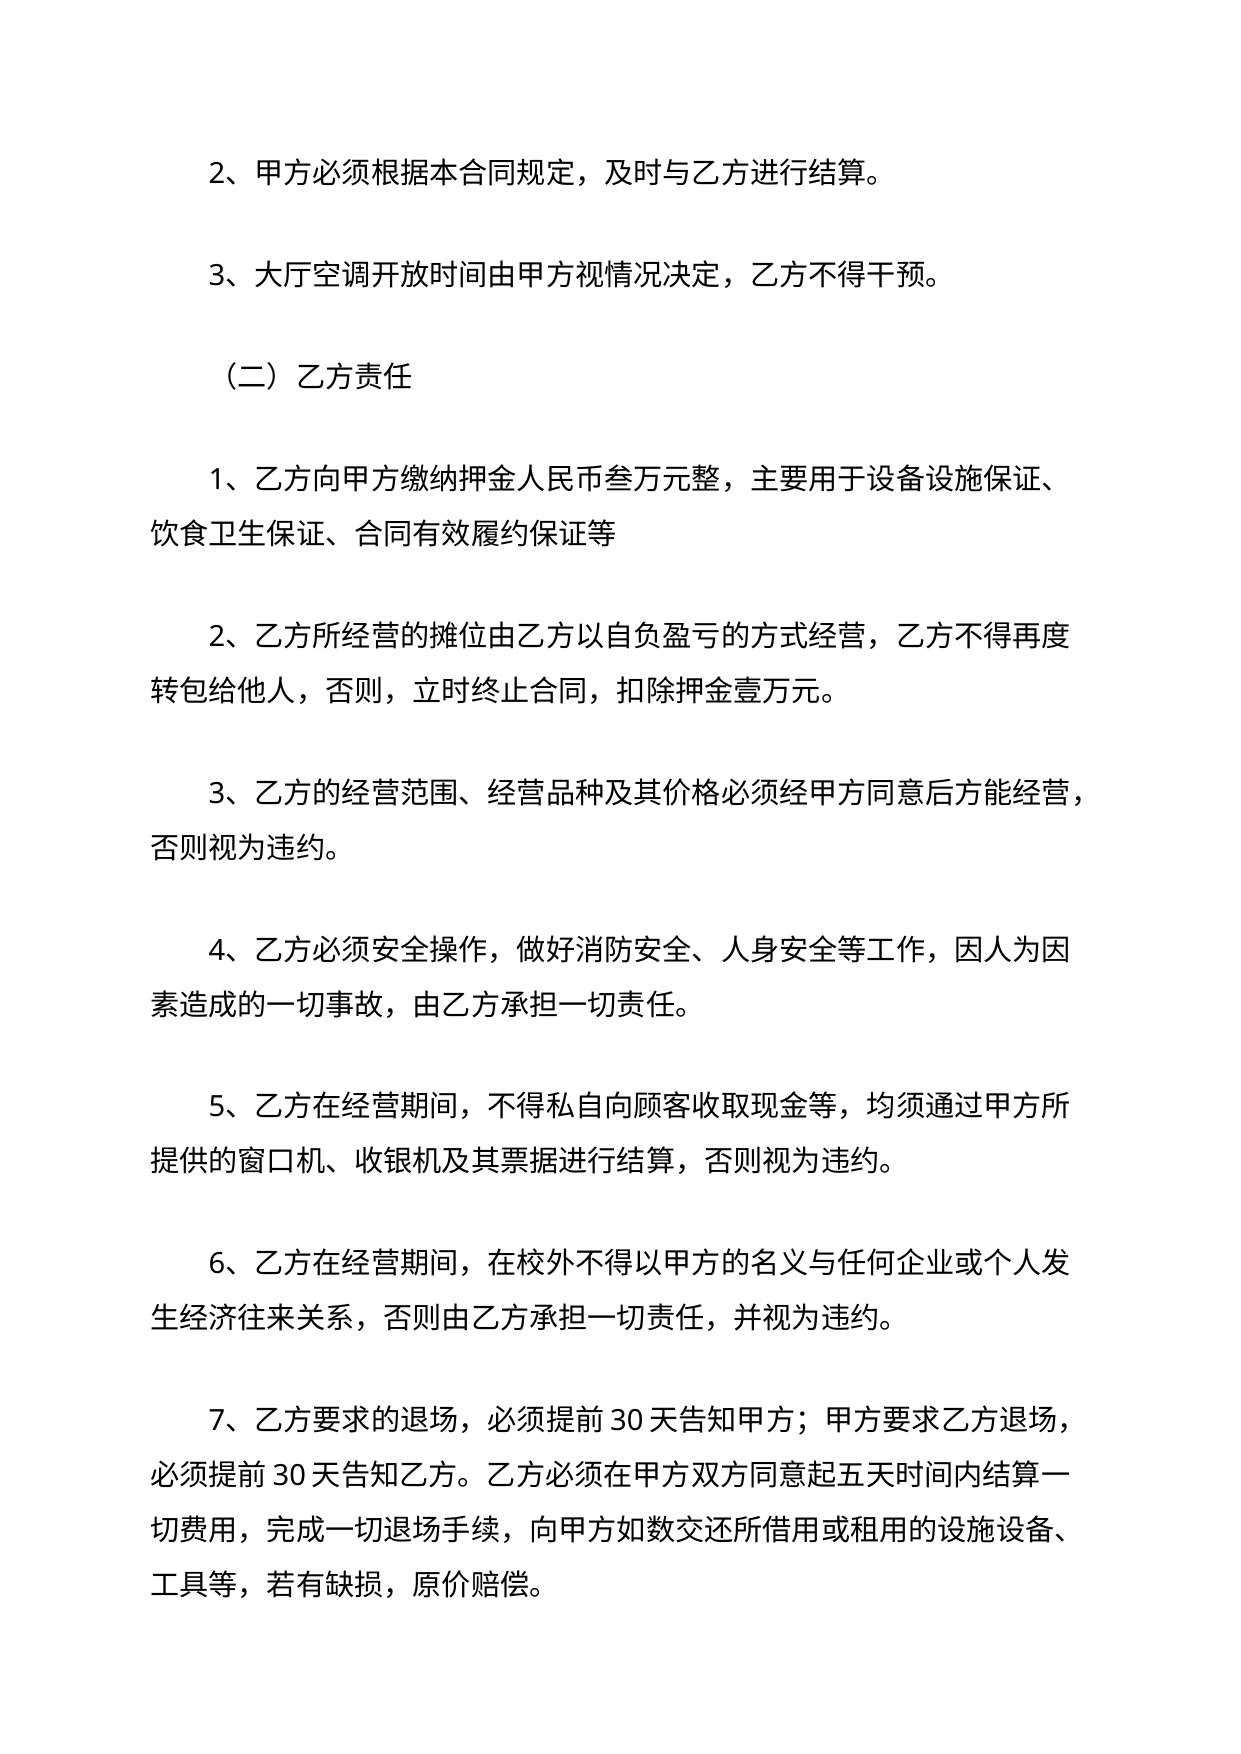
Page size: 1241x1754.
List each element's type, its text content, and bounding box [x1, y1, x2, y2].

text 7、乙方要求的退场，必须提前30天告知甲方；甲方要求乙方退场，必须提前30天告知乙方。乙方必须在甲方双方同意起五天时间内结算一切费用，完成一切退场手续，向甲方如数交还所借用或租用的设施设备、工具等，若有缺损，原价赔偿。 [150, 1396, 1090, 1603]
text 5、乙方在经营期间，不得私自向顾客收取现金等，均须通过甲方所提供的窗口机、收银机及其票据进行结算，否则视为违约。 [150, 1083, 1090, 1180]
text 3、大厅空调开放时间由甲方视情况决定，乙方不得干预。 [150, 252, 1090, 294]
text 3、乙方的经营范围、经营品种及其价格必须经甲方同意后方能经营，否则视为违约。 [150, 769, 1090, 867]
text 1、乙方向甲方缴纳押金人民币叁万元整，主要用于设备设施保证、饮食卫生保证、合同有效履约保证等 [150, 456, 1090, 553]
text 2、甲方必须根据本合同规定，及时与乙方进行结算。 [150, 150, 1090, 192]
text 4、乙方必须安全操作，做好消防安全、人身安全等工作，因人为因素造成的一切事故，由乙方承担一切责任。 [150, 926, 1090, 1023]
text （二）乙方责任 [150, 354, 1090, 396]
text 6、乙方在经营期间，在校外不得以甲方的名义与任何企业或个人发生经济往来关系，否则由乙方承担一切责任，并视为违约。 [150, 1239, 1090, 1337]
text 2、乙方所经营的摊位由乙方以自负盈亏的方式经营，乙方不得再度转包给他人，否则，立时终止合同，扣除押金壹万元。 [150, 612, 1090, 710]
